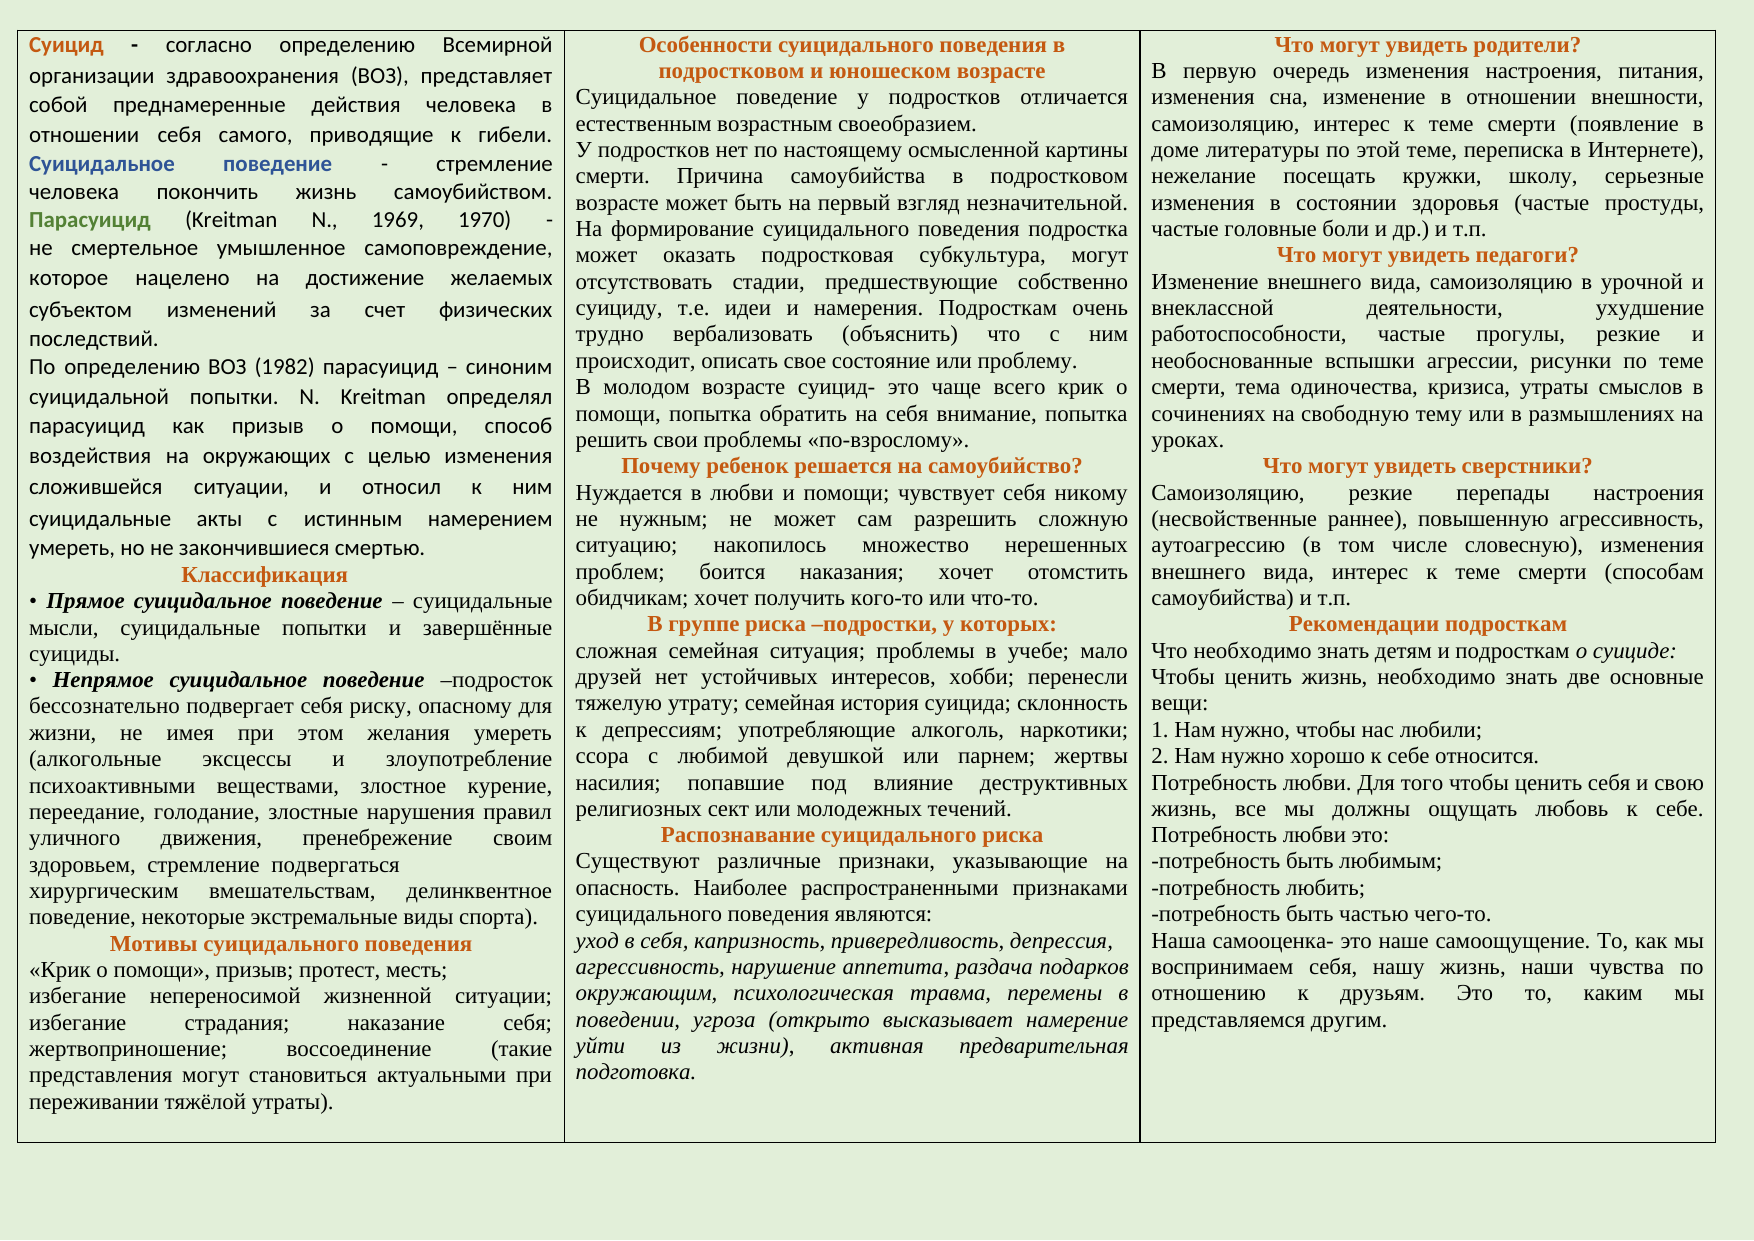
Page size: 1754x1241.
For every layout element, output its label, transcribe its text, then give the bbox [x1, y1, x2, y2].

table_cell Что могут увидеть родители? В первую очередь изменения настроения, питания, изменения сна, изменение в отношении внешности, самоизоляцию, интерес к теме смерти (появление в доме литературы по этой теме, переписка в Интернете), нежелание посещать кружки, школу, серьезные изменения в состоянии здоровья (частые простуды, частые головные боли и др.) и т.п. Что могут увидеть педагоги? Изменение внешнего вида, самоизоляцию в урочной и внеклассной деятельности, ухудшение работоспособности, частые прогулы, резкие и необоснованные вспышки агрессии, рисунки по теме смерти, тема одиночества, кризиса, утраты смыслов в сочинениях на свободную тему или в размышлениях на уроках. Что могут увидеть сверстники? Самоизоляцию, резкие перепады настроения (несвойственные раннее), повышенную агрессивность, аутоагрессию (в том числе словесную), изменения внешнего вида, интерес к теме смерти (способам самоубийства) и т.п. Рекомендации подросткам Что необходимо знать детям и подросткам о суициде: Чтобы ценить жизнь, необходимо знать две основные вещи: 1. Нам нужно, чтобы нас любили; 2. Нам нужно хорошо к себе относится. Потребность любви. Для того чтобы ценить себя и свою жизнь, все мы должны ощущать любовь к себе. Потребность любви это: -потребность быть любимым; -потребность любить; -потребность быть частью чего-то. Наша самооценка- это наше самоощущение. То, как мы воспринимаем себя, нашу жизнь, наши чувства по отношению к друзьям. Это то, каким мы представляемся другим. [1141, 31, 1715, 1142]
table_cell Особенности суицидального поведения в подростковом и юношеском возрасте Суицидальное поведение у подростков отличается естественным возрастным своеобразием. У подростков нет по настоящему осмысленной картины смерти. Причина самоубийства в подростковом возрасте может быть на первый взгляд незначительной. На формирование суицидального поведения подростка может оказать подростковая субкультура, могут отсутствовать стадии, предшествующие собственно суициду, т.е. идеи и намерения. Подросткам очень трудно вербализовать (объяснить) что с ним происходит, описать свое состояние или проблему. В молодом возрасте суицид- это чаще всего крик о помощи, попытка обратить на себя внимание, попытка решить свои проблемы «по-взрослому». Почему ребенок решается на самоубийство? Нуждается в любви и помощи; чувствует себя никому не нужным; не может сам разрешить сложную ситуацию; накопилось множество нерешенных проблем; боится наказания; хочет отомстить обидчикам; хочет получить кого-то или что-то. В группе риска –подростки, у которых: сложная семейная ситуация; проблемы в учебе; мало друзей нет устойчивых интересов, хобби; перенесли тяжелую утрату; семейная история суицида; склонность к депрессиям; употребляющие алкоголь, наркотики; ссора с любимой девушкой или парнем; жертвы насилия; попавшие под влияние деструктивных религиозных сект или молодежных течений. Распознавание суицидального риска Существуют различные признаки, указывающие на опасность. Наиболее распространенными признаками суицидального поведения являются: уход в себя, капризность, привередливость, депрессия, агрессивность, нарушение аппетита, раздача подарков окружающим, психологическая травма, перемены в поведении, угроза (открыто высказывает намерение уйти из жизни), активная предварительная подготовка. [565, 31, 1139, 1142]
table_cell Суицид - согласно определению Всемирной организации здравоохранения (ВОЗ), представляет собой преднамеренные действия человека в отношении себя самого, приводящие к гибели. Суицидальное поведение - стремление человека покончить жизнь самоубийством. Парасуицид (Kreitman N., 1969, 1970) - не смертельное умышленное самоповреждение, которое нацелено на достижение желаемых субъектом изменений за счет физических последствий. По определению ВОЗ (1982) парасуицид – синоним суицидальной попытки. N. Kreitman определял парасуицид как призыв о помощи, способ воздействия на окружающих с целью изменения сложившейся ситуации, и относил к ним суицидальные акты с истинным намерением умереть, но не закончившиеся смертью. Классификация • Прямое суицидальное поведение – суицидальные мысли, суицидальные попытки и завершённые суициды. • Непрямое суицидальное поведение –подросток бессознательно подвергает себя риску, опасному для жизни, не имея при этом желания умереть (алкогольные эксцессы и злоупотребление психоактивными веществами, злостное курение, переедание, голодание, злостные нарушения правил уличного движения, пренебрежение своим здоровьем, стремление подвергаться хирургическим вмешательствам, делинквентное поведение, некоторые экстремальные виды спорта). Мотивы суицидального поведения «Крик о помощи», призыв; протест, месть; избегание непереносимой жизненной ситуации; избегание страдания; наказание себя; жертвоприношение; воссоединение (такие представления могут становиться актуальными при переживании тяжёлой утраты). [18, 31, 564, 1142]
